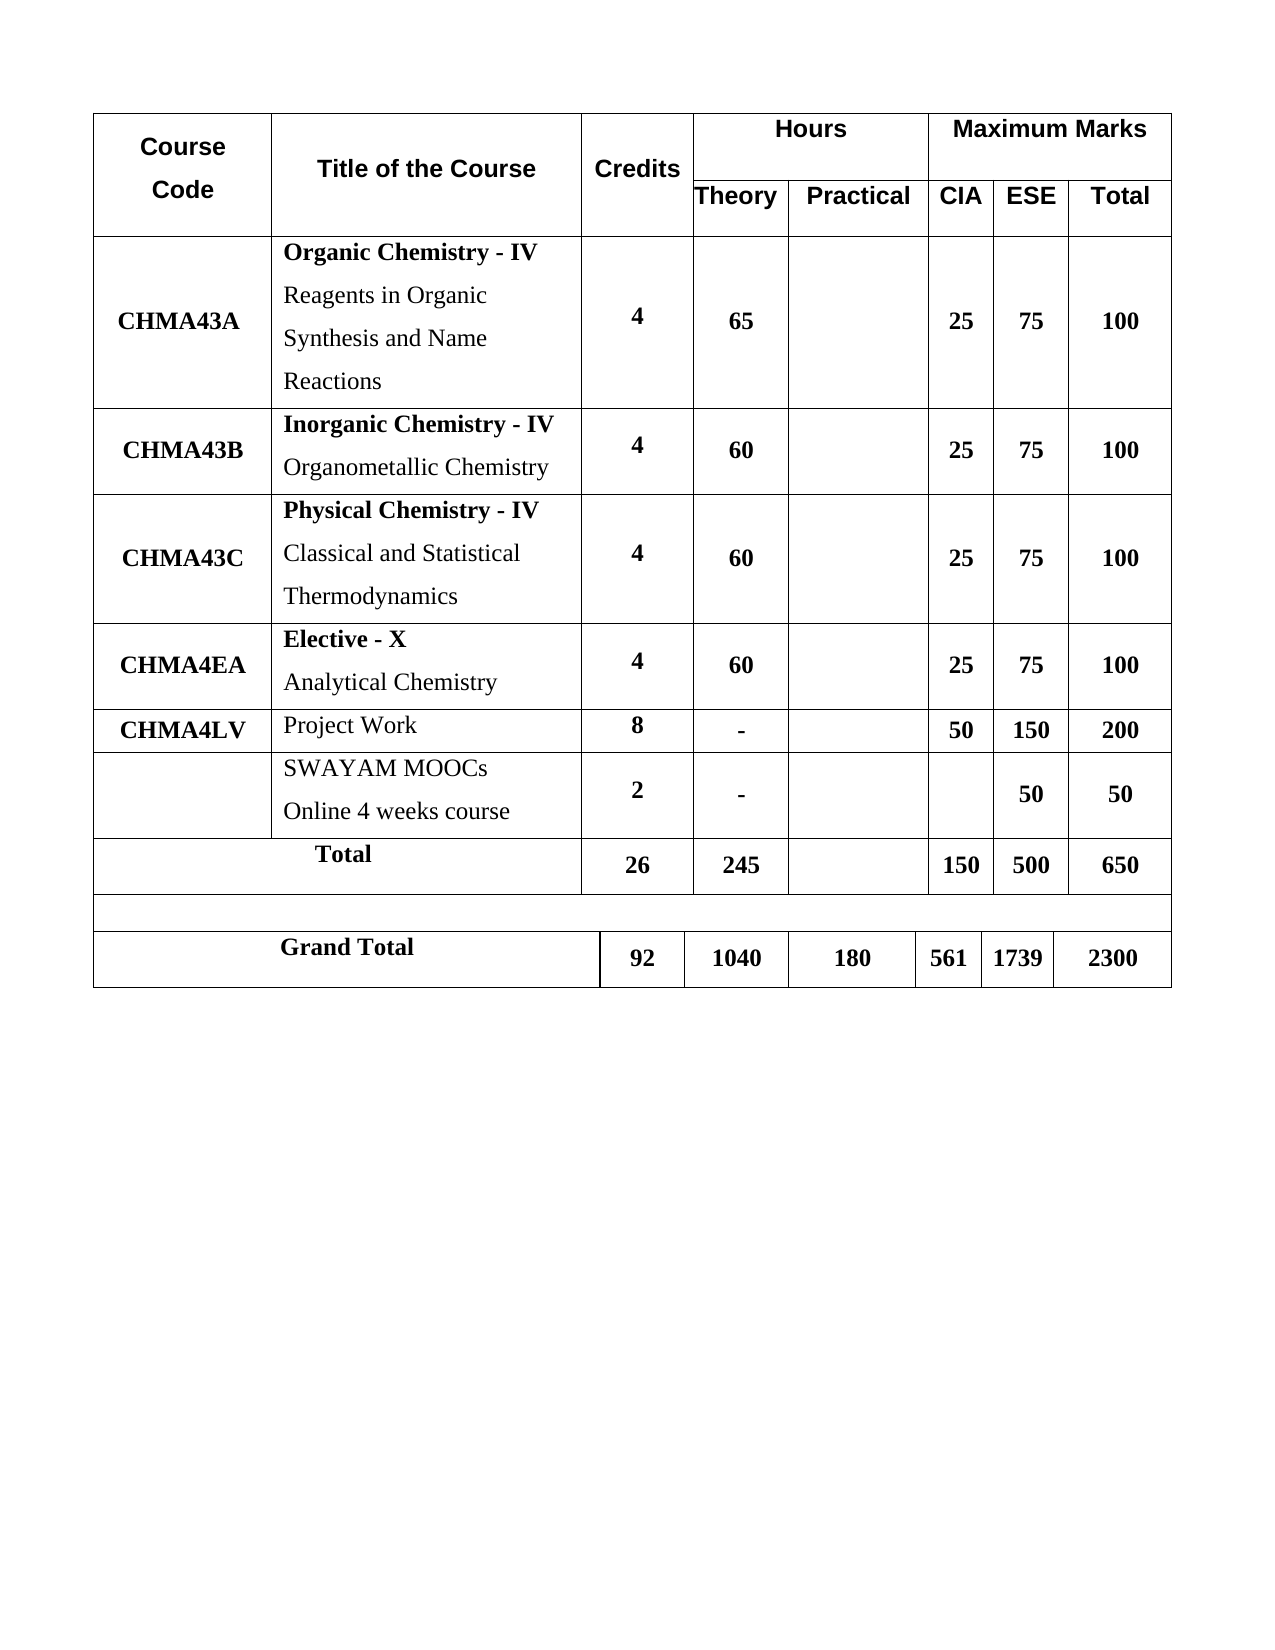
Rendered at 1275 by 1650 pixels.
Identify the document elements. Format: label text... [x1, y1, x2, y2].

table_cell Inorganic Chemistry - IV Organometallic Chemistry [272, 409, 581, 494]
table_cell 65 [694, 237, 788, 408]
table_cell CHMA4EA [94, 624, 271, 709]
table_cell 75 [994, 495, 1068, 623]
table_cell [789, 710, 928, 752]
table_cell 650 [1069, 839, 1171, 894]
table_cell Total [94, 839, 581, 894]
table_cell 75 [994, 624, 1068, 709]
table_cell 26 [582, 839, 693, 894]
table_cell Title of the Course [272, 114, 581, 236]
table_cell [94, 895, 1171, 931]
table_cell [789, 495, 928, 623]
table_cell 60 [694, 624, 788, 709]
table_cell CHMA43A [94, 237, 271, 408]
table_cell 1040 [685, 932, 788, 987]
table_cell Hours [694, 114, 928, 179]
table_cell - [694, 753, 788, 838]
table_cell [929, 753, 993, 838]
table_cell 245 [694, 839, 788, 894]
table_cell 25 [929, 237, 993, 408]
table_cell 50 [1069, 753, 1171, 838]
table_cell [789, 409, 928, 494]
table_cell 200 [1069, 710, 1171, 752]
table_cell 60 [694, 409, 788, 494]
table_cell 50 [929, 710, 993, 752]
table_cell 150 [994, 710, 1068, 752]
table_cell Theory [694, 181, 788, 236]
table_cell 25 [929, 409, 993, 494]
table_cell Maximum Marks [929, 114, 1171, 179]
table_cell 100 [1069, 495, 1171, 623]
table_cell [789, 839, 928, 894]
table_cell 2 [582, 753, 693, 838]
table_cell 8 [582, 710, 693, 752]
table_cell - [694, 710, 788, 752]
table_cell SWAYAM MOOCs Online 4 weeks course [272, 753, 581, 838]
table_cell 75 [994, 237, 1068, 408]
table_cell 4 [582, 495, 693, 623]
table_cell Organic Chemistry - IV Reagents in Organic Synthesis and Name Reactions [272, 237, 581, 408]
table_cell Grand Total [94, 932, 599, 987]
table_cell 60 [694, 495, 788, 623]
table_cell CHMA43B [94, 409, 271, 494]
table_cell Total [1069, 181, 1171, 236]
table_cell 180 [789, 932, 915, 987]
table_cell [94, 753, 271, 838]
table_cell CHMA43C [94, 495, 271, 623]
table_cell Course Code [94, 114, 271, 236]
table_cell 561 [916, 932, 981, 987]
table_cell 92 [601, 932, 684, 987]
table_cell 4 [582, 624, 693, 709]
table_cell 4 [582, 237, 693, 408]
table_cell [789, 624, 928, 709]
table_cell 4 [582, 409, 693, 494]
table_cell ESE [994, 181, 1068, 236]
table_cell 100 [1069, 624, 1171, 709]
table_cell Credits [582, 114, 693, 236]
table_cell [789, 753, 928, 838]
table_cell Practical [789, 181, 928, 236]
table_cell 150 [929, 839, 993, 894]
table_cell 50 [994, 753, 1068, 838]
table_cell Physical Chemistry - IV Classical and Statistical Thermodynamics [272, 495, 581, 623]
table_cell CIA [929, 181, 993, 236]
table_cell Elective - X Analytical Chemistry [272, 624, 581, 709]
table_cell Project Work [272, 710, 581, 752]
table_cell 2300 [1054, 932, 1171, 987]
table_cell 75 [994, 409, 1068, 494]
table_cell 100 [1069, 409, 1171, 494]
table_cell [789, 237, 928, 408]
table_cell 25 [929, 495, 993, 623]
table_cell 25 [929, 624, 993, 709]
table_cell 100 [1069, 237, 1171, 408]
table_cell CHMA4LV [94, 710, 271, 752]
table_cell 500 [994, 839, 1068, 894]
table_cell 1739 [982, 932, 1053, 987]
